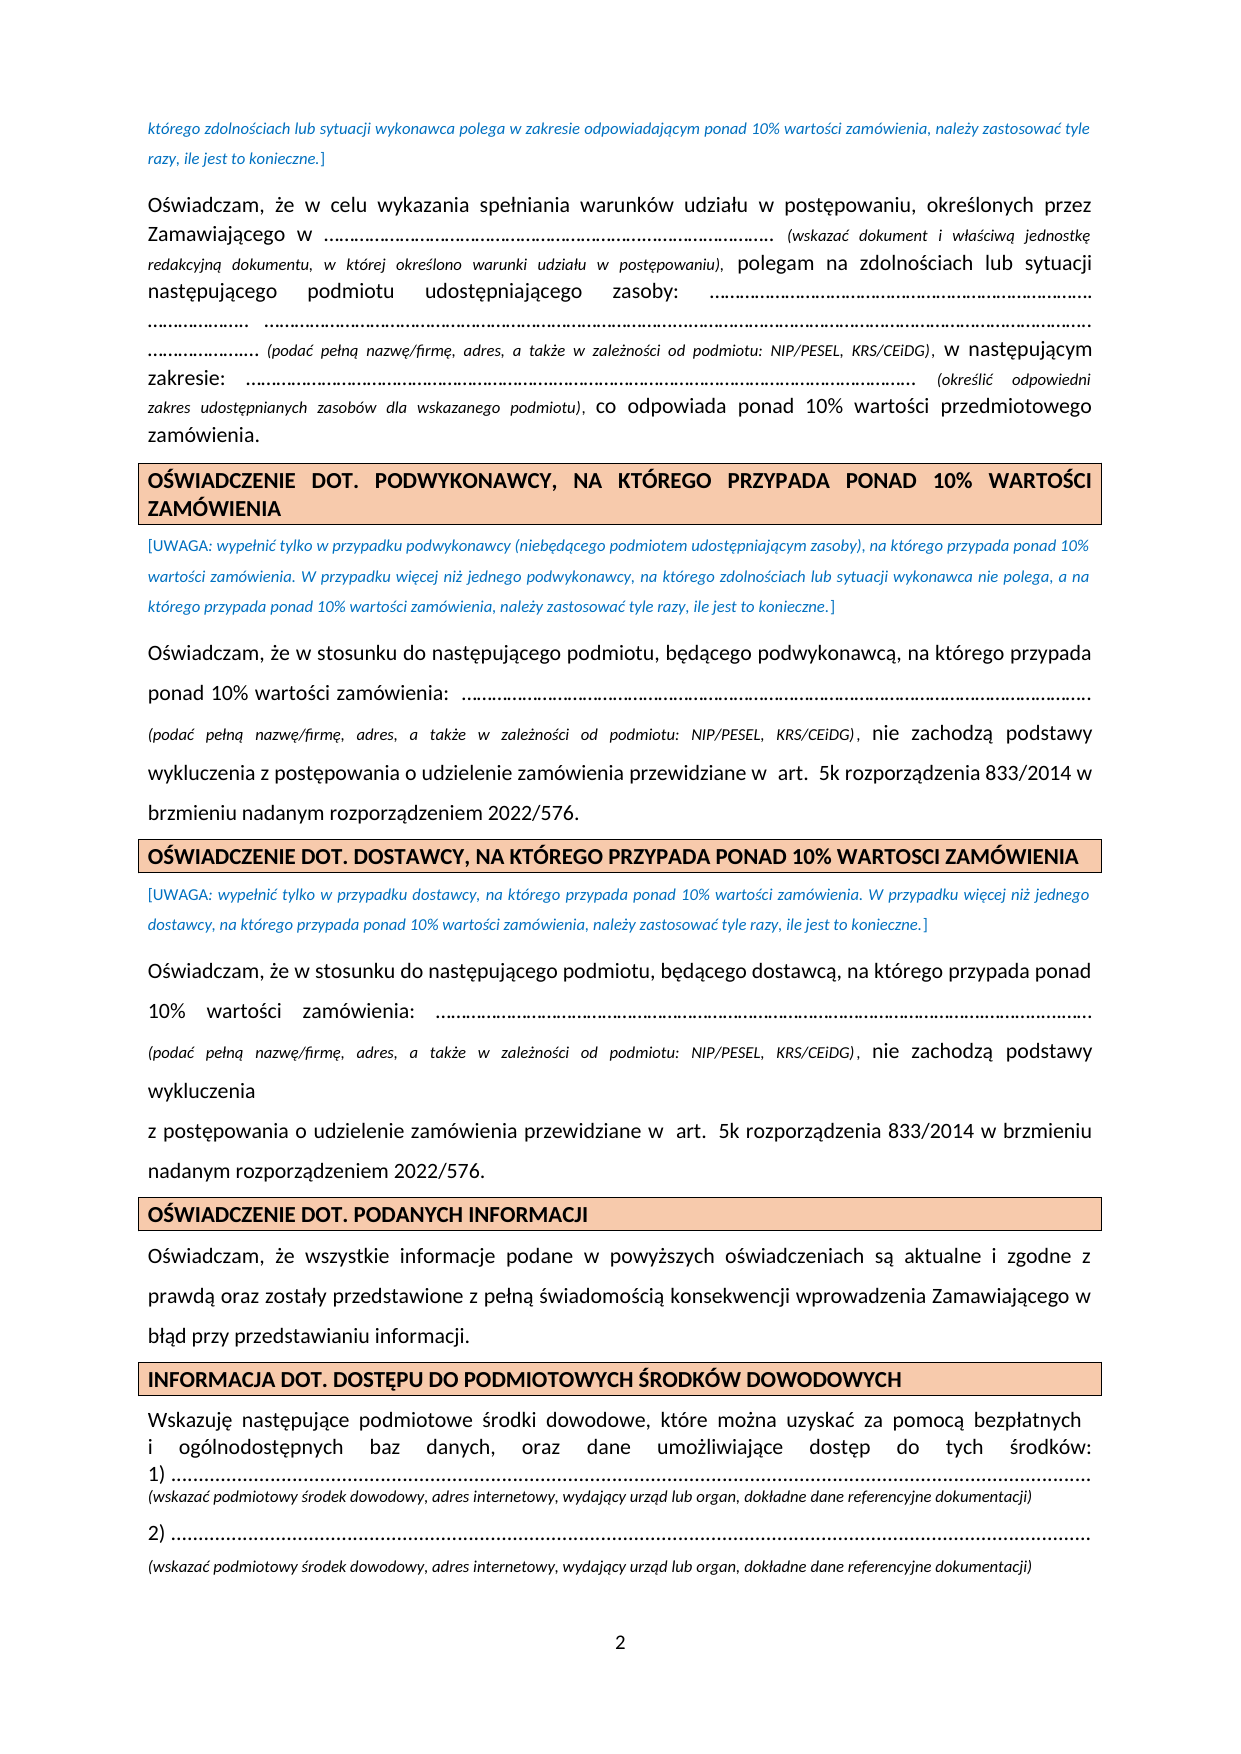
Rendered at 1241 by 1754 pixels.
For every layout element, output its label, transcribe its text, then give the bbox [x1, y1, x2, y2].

text [UWAGA: wypełnić tylko w przypadku dostawcy, na którego przypada ponad 10% wartości zamówienia. W przypadku więcej niż jednego dostawcy, na którego przypada ponad 10% wartości zamówienia, należy zastosować tyle razy, ile jest to konieczne.] [148, 884, 1092, 934]
text Oświadczam, że w stosunku do następującego podmiotu, będącego podwykonawcą, na którego przypada ponad 10% wartości zamówienia: …………………………………………………………………………………………………………….. (podać pełną nazwę/firmę, adres, a także w zależności od podmiotu: NIP/PESEL, KRS/CEiDG), nie zachodzą podstawy wykluczenia z postępowania o udzielenie zamówienia przewidziane w art. 5k rozporządzenia 833/2014 w brzmieniu nadanym rozporządzeniem 2022/576. [148, 639, 1092, 826]
text (wskazać podmiotowy środek dowodowy, adres internetowy, wydający urząd lub organ, dokładne dane referencyjne dokumentacji) [148, 1556, 1092, 1577]
text 2) ....................................................................................................................................................................... [148, 1519, 1092, 1546]
text Oświadczam, że w stosunku do następującego podmiotu, będącego dostawcą, na którego przypada ponad 10% wartości zamówienia: ……………………………………………………………………………………………….………..….…… (podać pełną nazwę/firmę, adres, a także w zależności od podmiotu: NIP/PESEL, KRS/CEiDG), nie zachodzą podstawy wykluczenia z postępowania o udzielenie zamówienia przewidziane w art. 5k rozporządzenia 833/2014 w brzmieniu nadanym rozporządzeniem 2022/576. [148, 957, 1092, 1184]
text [148, 118, 1092, 169]
text OŚWIADCZENIE DOT. DOSTAWCY, NA KTÓREGO PRZYPADA PONAD 10% WARTOSCI ZAMÓWIENIA [139, 840, 1101, 872]
text OŚWIADCZENIE DOT. PODWYKONAWCY, NA KTÓREGO PRZYPADA PONAD 10% WARTOŚCI ZAMÓWIENIA [139, 464, 1101, 524]
text Oświadczam, że wszystkie informacje podane w powyższych oświadczeniach są aktualne i zgodne z prawdą oraz zostały przedstawione z pełną świadomością konsekwencji wprowadzenia Zamawiającego w błąd przy przedstawianiu informacji. [148, 1242, 1092, 1348]
text INFORMACJA DOT. DOSTĘPU DO PODMIOTOWYCH ŚRODKÓW DOWODOWYCH [139, 1363, 1101, 1395]
text Oświadczam, że w celu wykazania spełniania warunków udziału w postępowaniu, określonych przez Zamawiającego w ………………………………………………………...………………….. (wskazać dokument i właściwą jednostkę redakcyjną dokumentu, w której określono warunki udziału w postępowaniu), polegam na zdolnościach lub sytuacji następującego podmiotu udostępniającego zasoby: ………………………………………………………………….……………….. ………………………………………………………………………...……………………………………………………………………..……………….… (podać pełną nazwę/firmę, adres, a także w zależności od podmiotu: NIP/PESEL, KRS/CEiDG), w następującym zakresie: …………………………………………………….……………………………………………………………… (określić odpowiedni zakres udostępnianych zasobów dla wskazanego podmiotu), co odpowiada ponad 10% wartości przedmiotowego zamówienia. [148, 191, 1092, 448]
text Wskazuję następujące podmiotowe środki dowodowe, które można uzyskać za pomocą bezpłatnych i ogólnodostępnych baz danych, oraz dane umożliwiające dostęp do tych środków: 1) ....................................................................................................................................................................... (wskazać podmiotowy środek dowodowy, adres internetowy, wydający urząd lub organ, dokładne dane referencyjne dokumentacji) [148, 1407, 1092, 1507]
text [UWAGA: wypełnić tylko w przypadku podwykonawcy (niebędącego podmiotem udostępniającym zasoby), na którego przypada ponad 10% wartości zamówienia. W przypadku więcej niż jednego podwykonawcy, na którego zdolnościach lub sytuacji wykonawca nie polega, a na którego przypada ponad 10% wartości zamówienia, należy zastosować tyle razy, ile jest to konieczne.] [148, 535, 1092, 617]
text OŚWIADCZENIE DOT. PODANYCH INFORMACJI [139, 1198, 1101, 1230]
